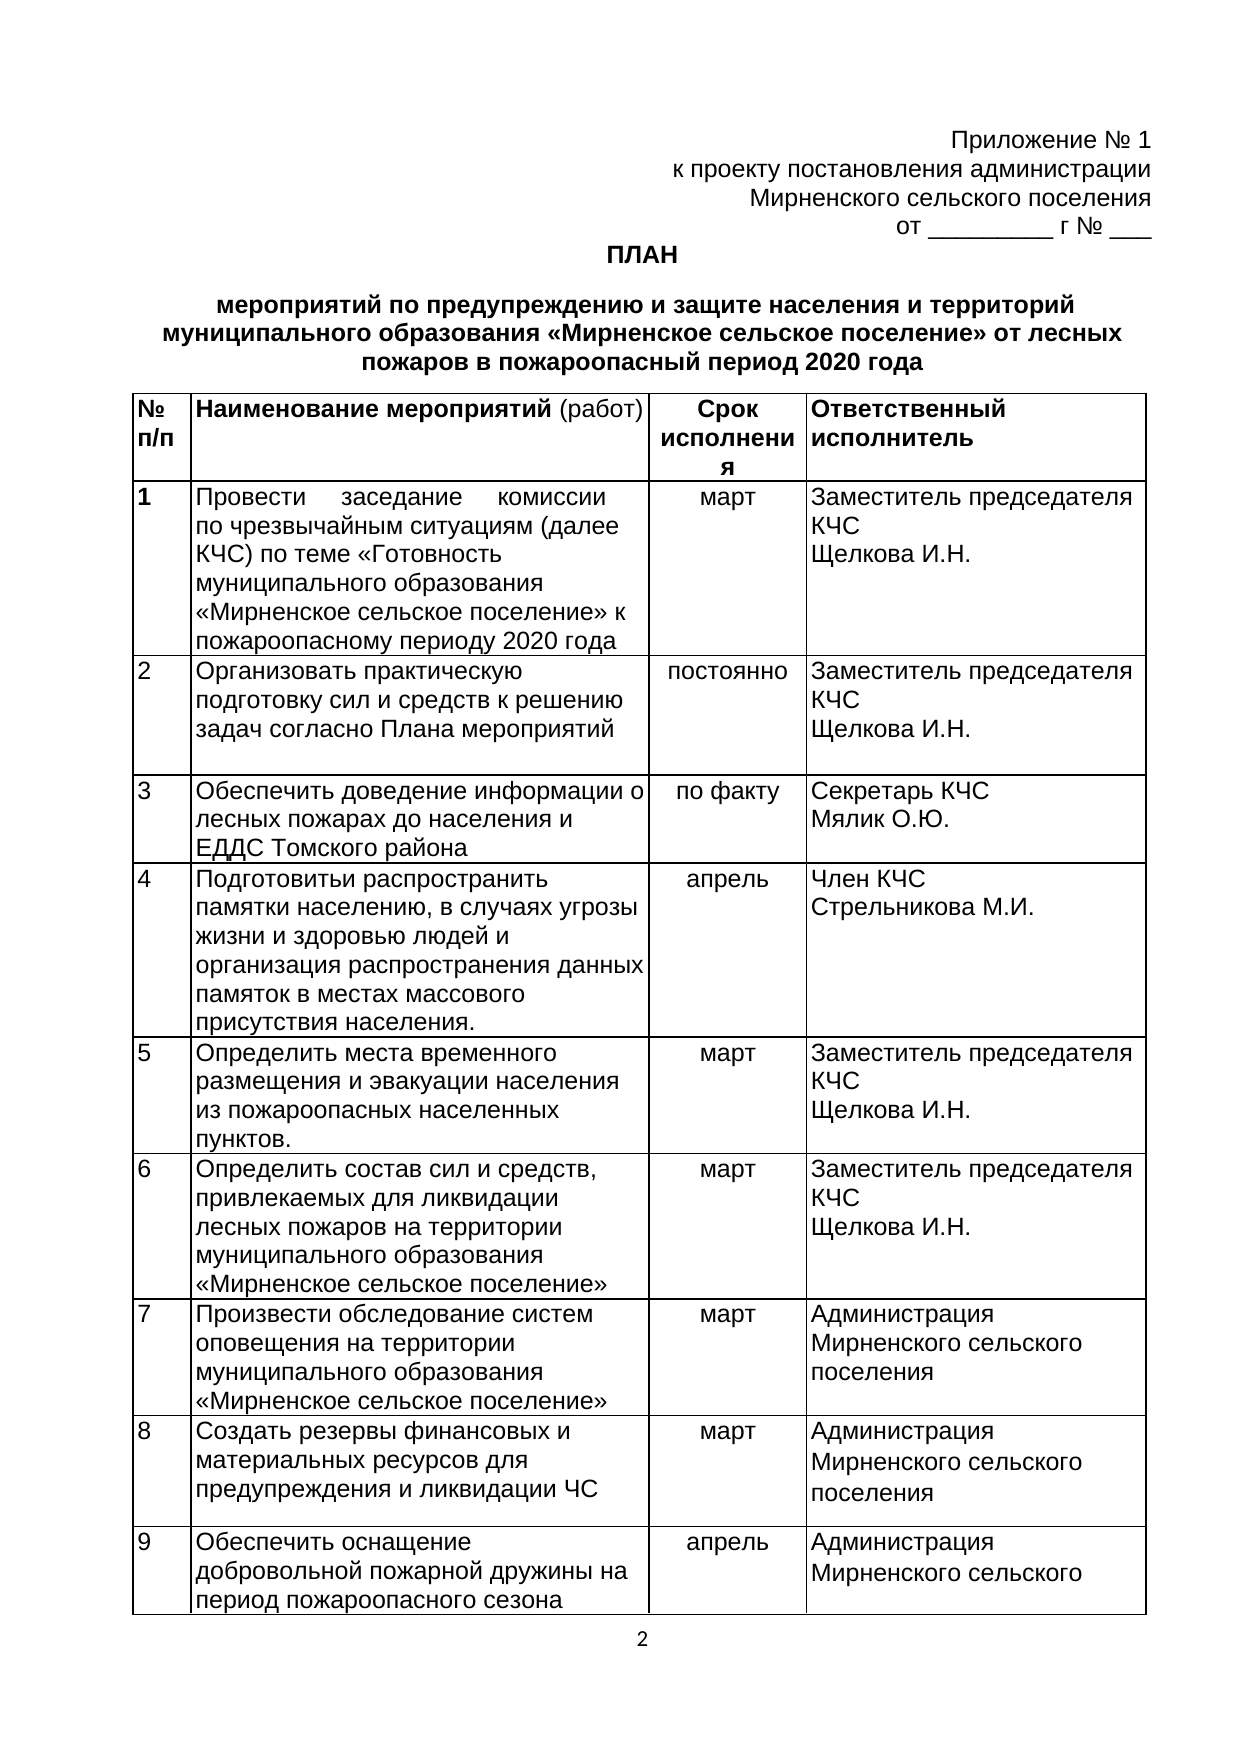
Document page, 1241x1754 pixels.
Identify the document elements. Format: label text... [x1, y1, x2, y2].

table_cell 6 [134, 1154, 190, 1298]
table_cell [807, 1527, 1145, 1613]
table_header Наименование мероприятий (работ) [192, 394, 648, 480]
table_cell Администрация Мирненского сельского поселения [807, 1300, 1145, 1414]
table_cell Создать резервы финансовых и материальных ресурсов для предупреждения и ликвидации ЧС [192, 1416, 648, 1526]
table_cell 3 [134, 776, 190, 862]
table_cell 1 [134, 482, 190, 654]
table_cell Организовать практическую подготовку сил и средств к решению задач согласно Плана мероприятий [192, 656, 648, 774]
table_cell Заместитель председателя КЧС Щелкова И.Н. [807, 656, 1145, 774]
text Мирненского сельского поселения [133, 182, 1152, 211]
table_cell 2 [134, 656, 190, 774]
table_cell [807, 1416, 1145, 1526]
table_cell Заместитель председателя КЧС Щелкова И.Н. [807, 1154, 1145, 1298]
table_cell по факту [650, 776, 806, 862]
text мероприятий по предупреждению и защите населения и территорий муниципального образования «Мирненское сельское поселение» от лесных пожаров в пожароопасный период 2020 года [133, 290, 1152, 376]
text от _________ г № ___ [133, 211, 1152, 240]
table_cell март [650, 1154, 806, 1298]
table_header № п/п [134, 394, 190, 480]
table_cell Секретарь КЧС Мялик О.Ю. [807, 776, 1145, 862]
table_cell 4 [134, 864, 190, 1036]
table_cell Член КЧС Стрельникова М.И. [807, 864, 1145, 1036]
table_cell март [650, 1416, 806, 1526]
table_cell Заместитель председателя КЧС Щелкова И.Н. [807, 1038, 1145, 1153]
table_header Ответственный исполнитель [807, 394, 1145, 480]
table_cell 5 [134, 1038, 190, 1153]
table_cell март [650, 1300, 806, 1414]
table_cell Заместитель председателя КЧС Щелкова И.Н. [807, 482, 1145, 654]
table_cell постоянно [650, 656, 806, 774]
text Приложение № 1 [133, 125, 1152, 154]
text ПЛАН [133, 240, 1152, 269]
table_cell 8 [134, 1416, 190, 1526]
table_cell 7 [134, 1300, 190, 1414]
table_cell апрель [650, 864, 806, 1036]
table_cell март [650, 482, 806, 654]
text к проекту постановления администрации [133, 154, 1152, 182]
table_cell 9 [134, 1527, 190, 1613]
table_cell март [650, 1038, 806, 1153]
table_cell апрель [650, 1527, 806, 1613]
